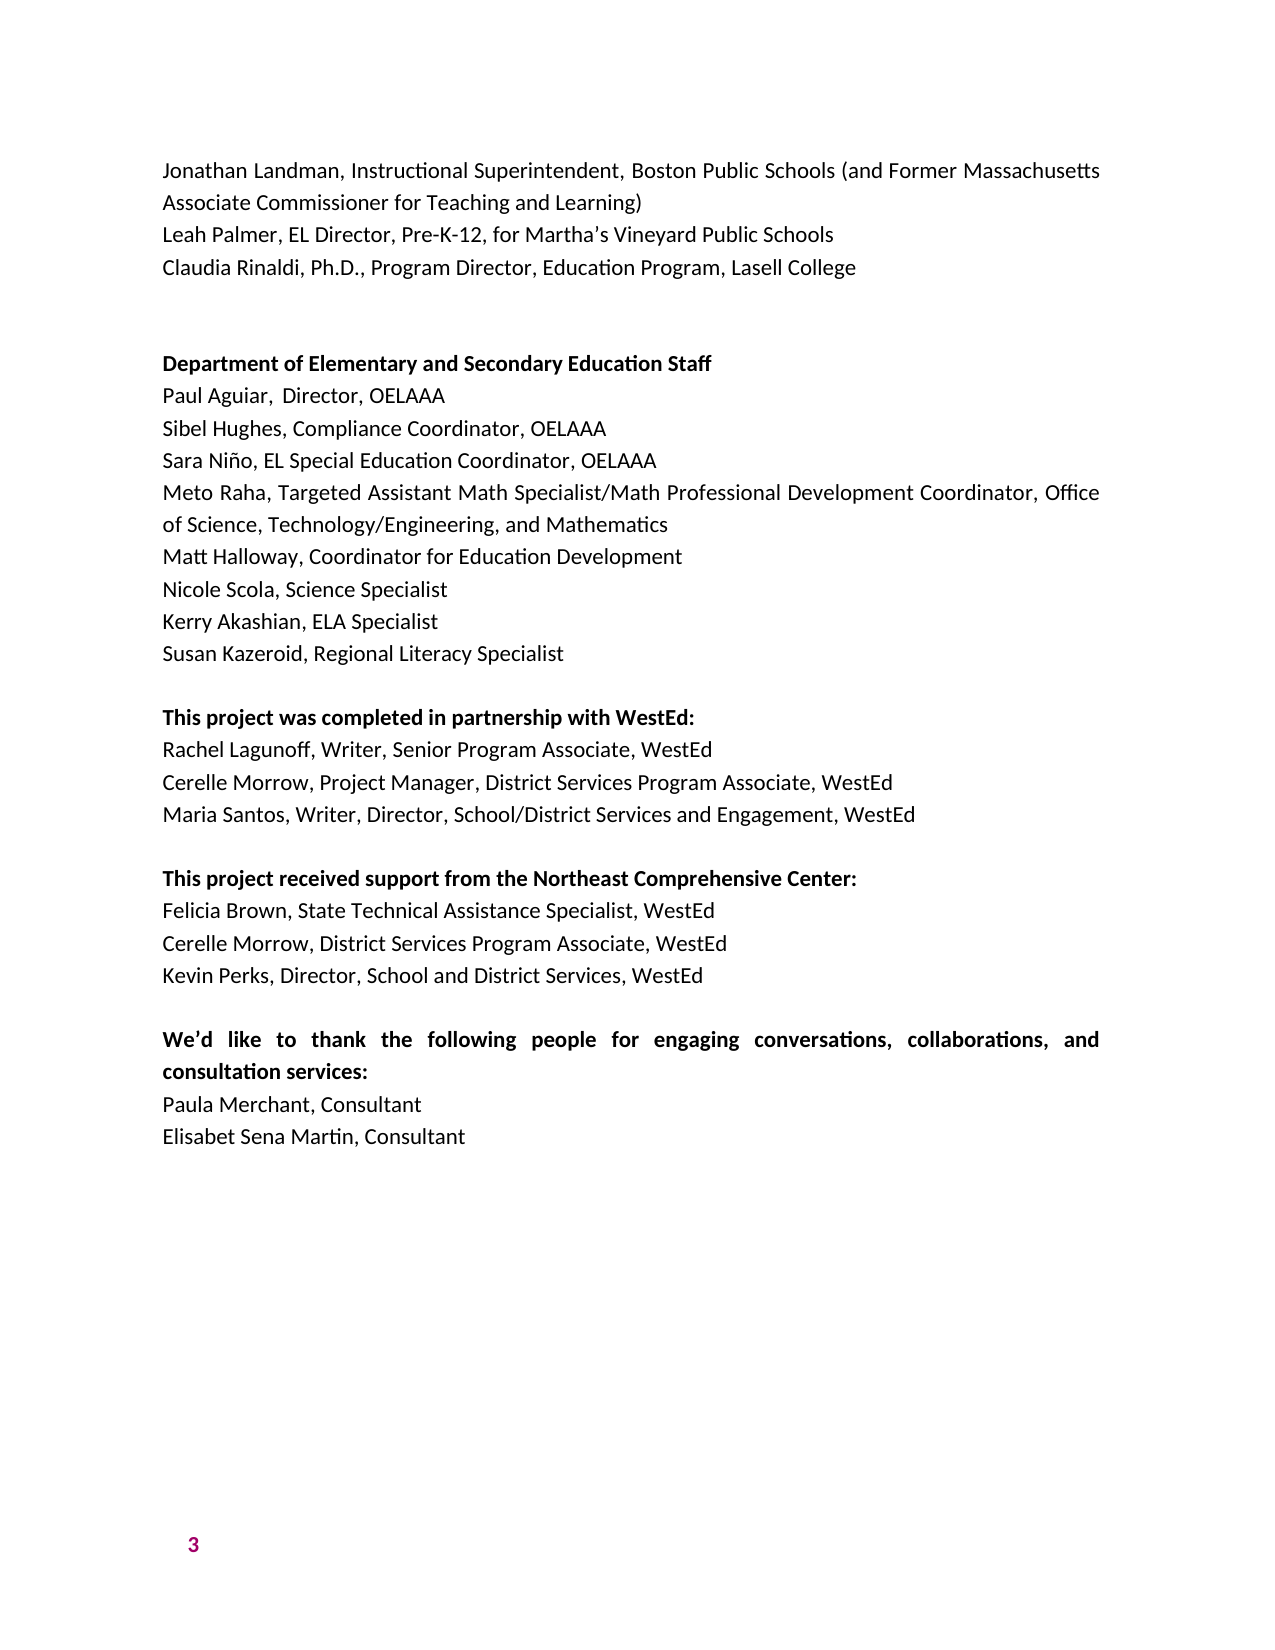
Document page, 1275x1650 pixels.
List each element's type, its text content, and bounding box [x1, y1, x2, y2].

text Nicole Scola, Science Specialist [162, 575, 1100, 603]
text Paul Aguiar, Director, OELAAA [162, 382, 1100, 409]
text Cerelle Morrow, District Services Program Associate, WestEd [162, 929, 1100, 957]
text Leah Palmer, EL Director, Pre-K-12, for Martha’s Vineyard Public Schools [162, 221, 1100, 249]
text Department of Elementary and Secondary Education Staff [162, 349, 1100, 377]
text Matt Halloway, Coordinator for Education Development [162, 542, 1100, 571]
text Cerelle Morrow, Project Manager, District Services Program Associate, WestEd [162, 768, 1100, 796]
text Kevin Perks, Director, School and District Services, WestEd [162, 961, 1100, 989]
text Sara Niño, EL Special Education Coordinator, OELAAA [162, 446, 1100, 474]
text Kerry Akashian, ELA Specialist [162, 607, 1100, 635]
text Rachel Lagunoff, Writer, Senior Program Associate, WestEd [162, 736, 1100, 764]
text Claudia Rinaldi, Ph.D., Program Director, Education Program, Lasell College [162, 253, 1100, 281]
text We’d like to thank the following people for engaging conversations, collaborations, and consultation services: [162, 1025, 1100, 1086]
text Sibel Hughes, Compliance Coordinator, OELAAA [162, 414, 1100, 442]
text Maria Santos, Writer, Director, School/District Services and Engagement, WestEd [162, 800, 1100, 828]
text Susan Kazeroid, Regional Literacy Specialist [162, 639, 1100, 667]
text Meto Raha, Targeted Assistant Math Specialist/Math Professional Development Coordinator, Office of Science, Technology/Engineering, and Mathematics [162, 478, 1100, 538]
text This project received support from the Northeast Comprehensive Center: [162, 864, 1100, 892]
text This project was completed in partnership with WestEd: [162, 703, 1100, 731]
text Jonathan Landman, Instructional Superintendent, Boston Public Schools (and Former Massachusetts Associate Commissioner for Teaching and Learning) [162, 156, 1100, 216]
text Felicia Brown, State Technical Assistance Specialist, WestEd [162, 897, 1100, 924]
text Paula Merchant, Consultant [162, 1090, 1100, 1118]
text Elisabet Sena Martin, Consultant [162, 1122, 1100, 1150]
